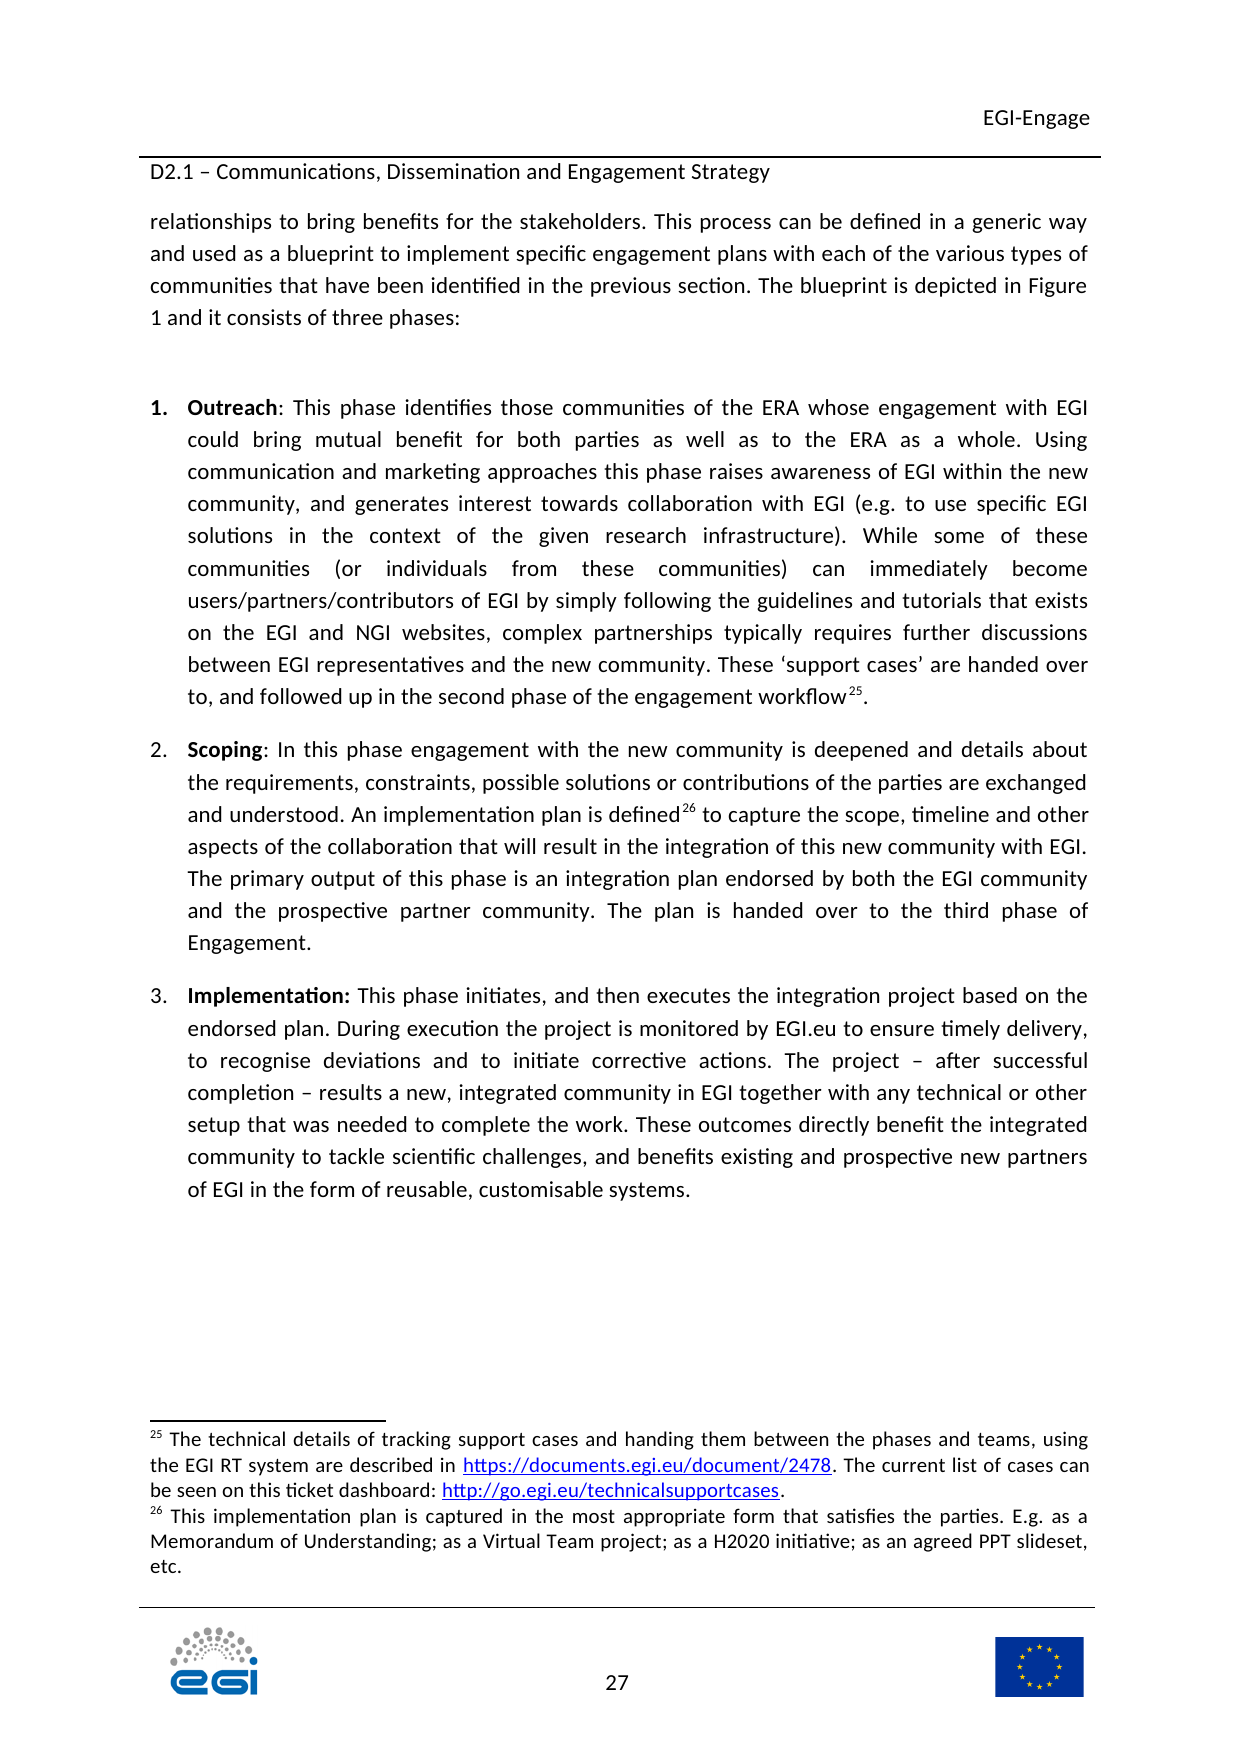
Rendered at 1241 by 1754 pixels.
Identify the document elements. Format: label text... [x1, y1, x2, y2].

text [150, 207, 1090, 331]
list Scoping: In this phase engagement with the new community is deepened and details about the requirements, constraints, possible solutions or contributions of the parties are exchanged and understood. An implementation plan is defined to capture the scope, timeline and other aspects of the collaboration that will result in the integration of this new community with EGI. The primary output of this phase is an integration plan endorsed by both the EGI community and the prospective partner community. The plan is handed over to the third phase of Engagement. [150, 735, 1090, 957]
picture [995, 1637, 1084, 1697]
list Outreach: This phase identifies those communities of the ERA whose engagement with EGI could bring mutual benefit for both parties as well as to the ERA as a whole. Using communication and marketing approaches this phase raises awareness of EGI within the new community, and generates interest towards collaboration with EGI (e.g. to use specific EGI solutions in the context of the given research infrastructure). While some of these communities (or individuals from these communities) can immediately become users/partners/contributors of EGI by simply following the guidelines and tutorials that exists on the EGI and NGI websites, complex partnerships typically requires further discussions between EGI representatives and the new community. These ‘support cases’ are handed over to, and followed up in the second phase of the engagement workflow. [150, 393, 1090, 710]
list Implementation: This phase initiates, and then executes the integration project based on the endorsed plan. During execution the project is monitored by EGI.eu to ensure timely delivery, to recognise deviations and to initiate corrective actions. The project – after successful completion – results a new, integrated community in EGI together with any technical or other setup that was needed to complete the work. These outcomes directly benefit the integrated community to tackle scientific challenges, and benefits existing and prospective new partners of EGI in the form of reusable, customisable systems. [150, 982, 1090, 1203]
picture [150, 1625, 276, 1697]
